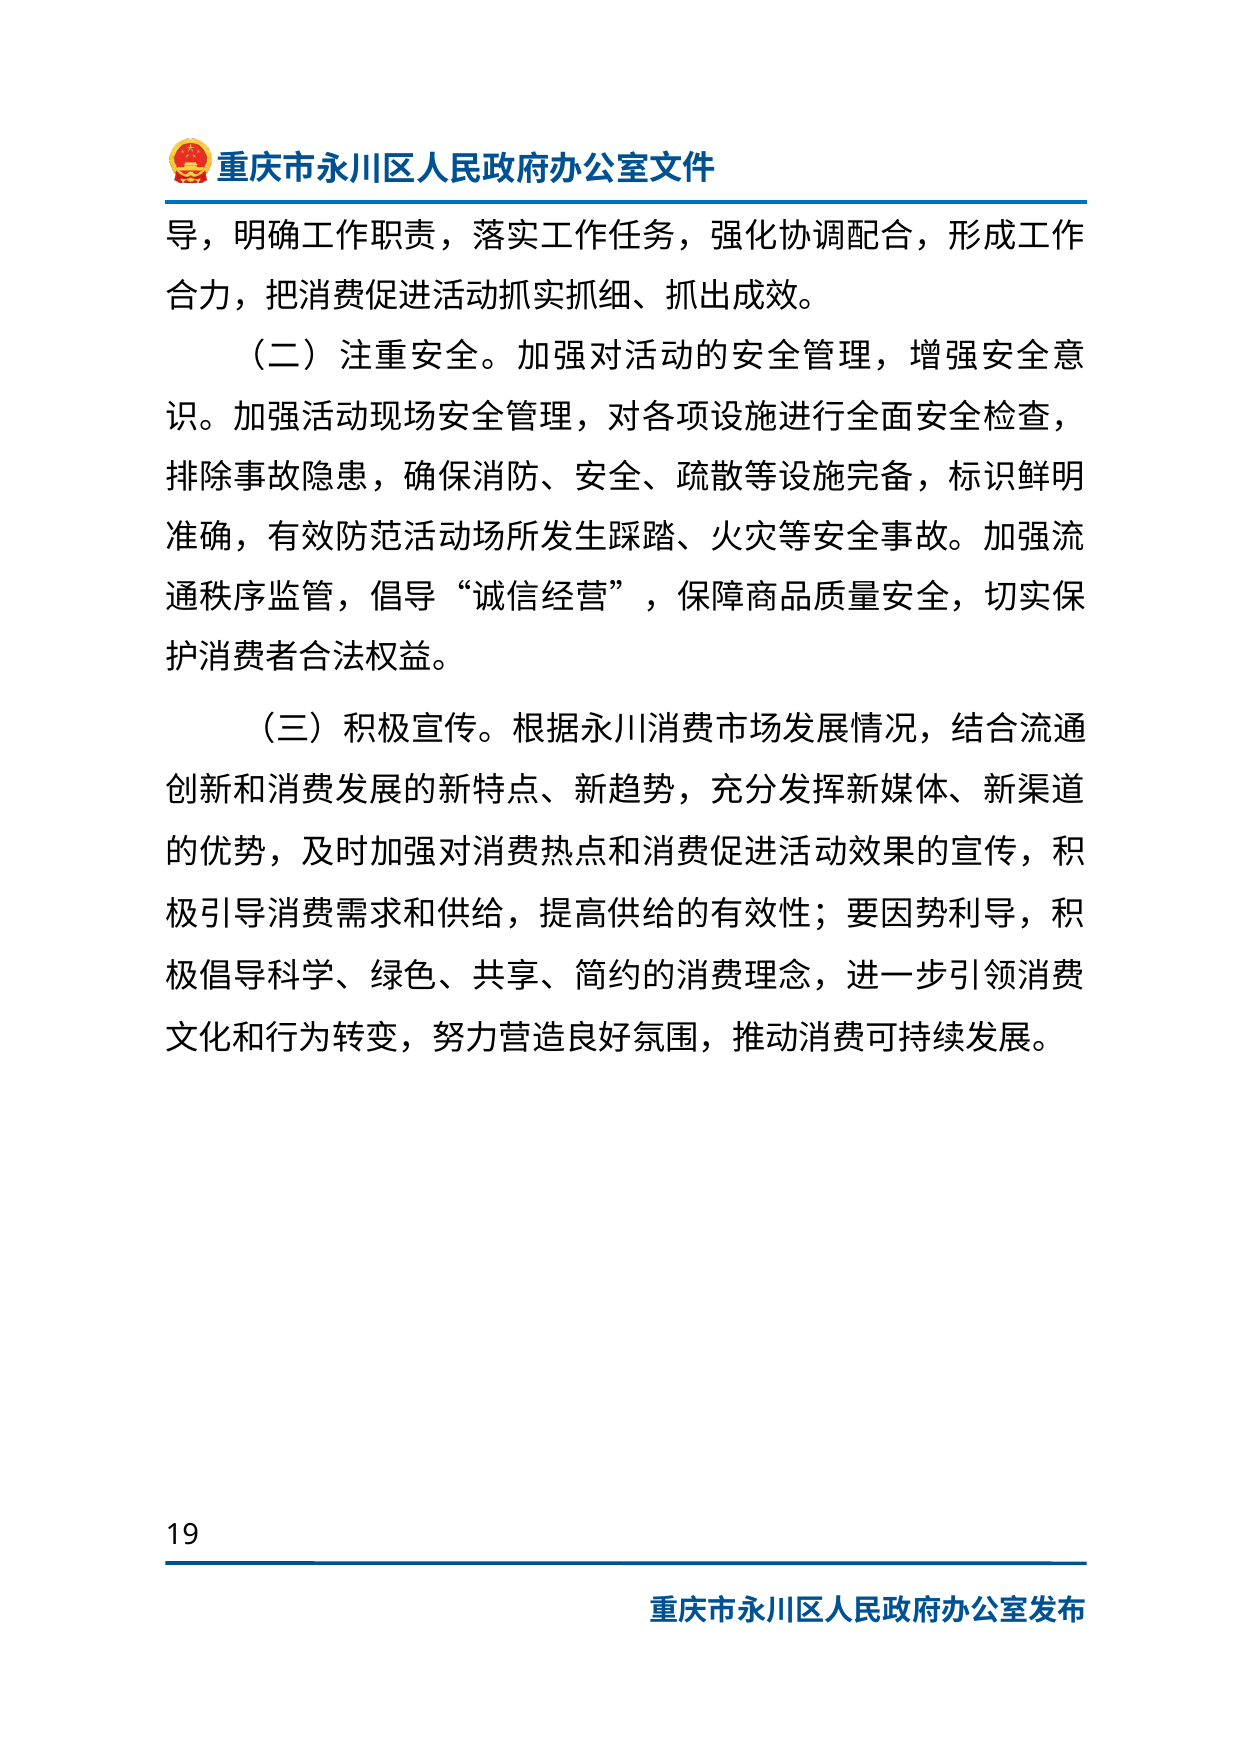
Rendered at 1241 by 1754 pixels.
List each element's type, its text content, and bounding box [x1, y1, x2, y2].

text （一）加强领导。各有关单位要高度重视本次活动工作，加强对2023年永川区创建区域消费中心城市活动工作的组织领导，明确工作职责，落实工作任务，强化协调配合，形成工作合力，把消费促进活动抓实抓细、抓出成效。 [165, 209, 1087, 317]
text （二）注重安全。加强对活动的安全管理，增强安全意识。加强活动现场安全管理，对各项设施进行全面安全检查，排除事故隐患，确保消防、安全、疏散等设施完备，标识鲜明准确，有效防范活动场所发生踩踏、火灾等安全事故。加强流通秩序监管，倡导“诚信经营”，保障商品质量安全，切实保护消费者合法权益。 [165, 329, 1087, 678]
text （三）积极宣传。根据永川消费市场发展情况，结合流通创新和消费发展的新特点、新趋势，充分发挥新媒体、新渠道的优势，及时加强对消费热点和消费促进活动效果的宣传，积极引导消费需求和供给，提高供给的有效性；要因势利导，积极倡导科学、绿色、共享、简约的消费理念，进一步引领消费文化和行为转变，努力营造良好氛围，推动消费可持续发展。 [165, 690, 1087, 1062]
picture [165, 136, 216, 187]
